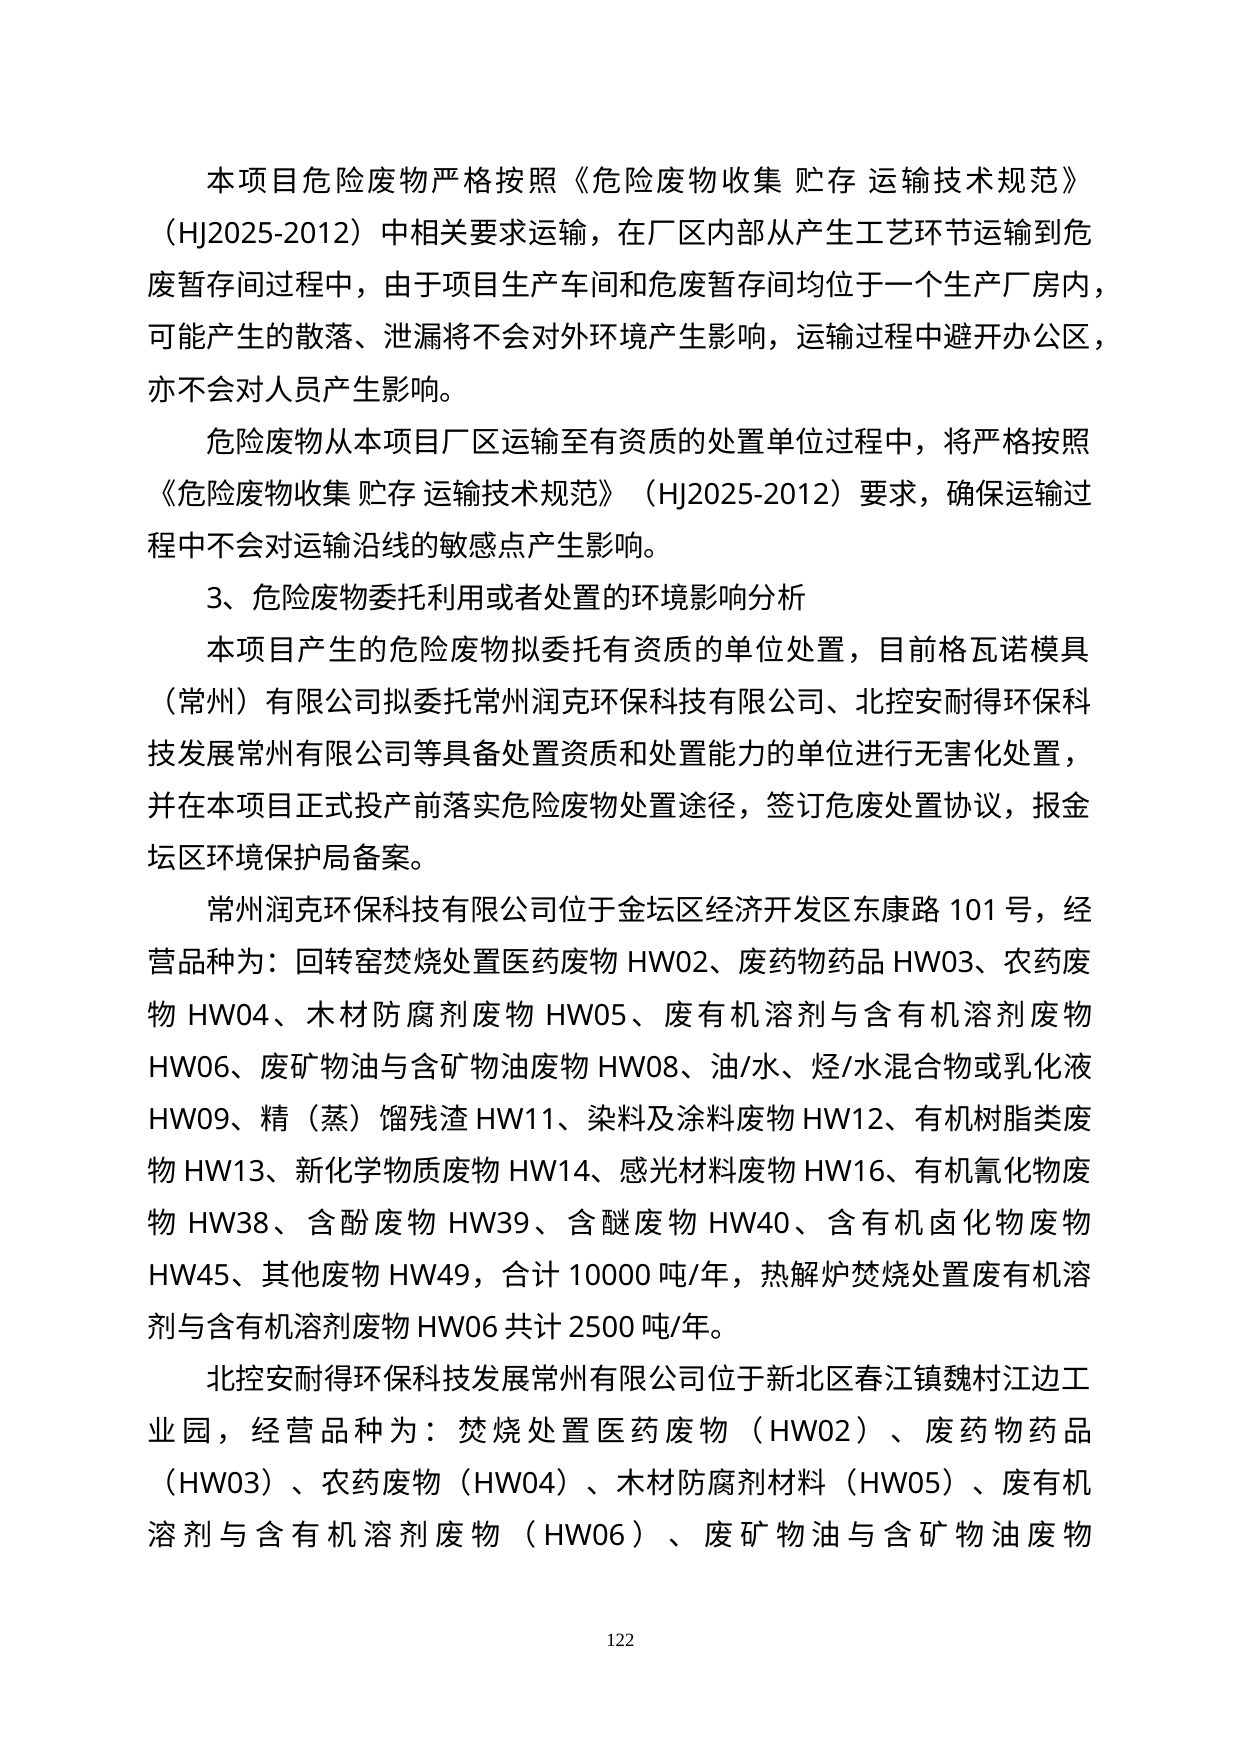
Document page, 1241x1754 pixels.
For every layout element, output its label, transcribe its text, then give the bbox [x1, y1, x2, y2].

text 本项目产生的危险废物拟委托有资质的单位处置，目前格瓦诺模具（常州）有限公司拟委托常州润克环保科技有限公司、北控安耐得环保科技发展常州有限公司等具备处置资质和处置能力的单位进行无害化处置，并在本项目正式投产前落实危险废物处置途径，签订危废处置协议，报金坛区环境保护局备案。 [148, 619, 1092, 879]
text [148, 1348, 1092, 1556]
text 3、危险废物委托利用或者处置的环境影响分析 [148, 567, 1092, 619]
text 本项目危险废物严格按照《危险废物收集 贮存 运输技术规范》（HJ2025-2012）中相关要求运输，在厂区内部从产生工艺环节运输到危废暂存间过程中，由于项目生产车间和危废暂存间均位于一个生产厂房内，可能产生的散落、泄漏将不会对外环境产生影响，运输过程中避开办公区，亦不会对人员产生影响。 [148, 150, 1092, 410]
text 常州润克环保科技有限公司位于金坛区经济开发区东康路101号，经营品种为：回转窑焚烧处置医药废物HW02、废药物药品HW03、农药废物HW04、木材防腐剂废物HW05、废有机溶剂与含有机溶剂废物HW06、废矿物油与含矿物油废物HW08、油/水、烃/水混合物或乳化液HW09、精（蒸）馏残渣HW11、染料及涂料废物HW12、有机树脂类废物HW13、新化学物质废物HW14、感光材料废物HW16、有机氰化物废物HW38、含酚废物HW39、含醚废物HW40、含有机卤化物废物HW45、其他废物HW49，合计10000吨/年，热解炉焚烧处置废有机溶剂与含有机溶剂废物HW06共计2500吨/年。 [148, 879, 1092, 1348]
text 危险废物从本项目厂区运输至有资质的处置单位过程中，将严格按照《危险废物收集 贮存 运输技术规范》（HJ2025-2012）要求，确保运输过程中不会对运输沿线的敏感点产生影响。 [148, 410, 1092, 567]
